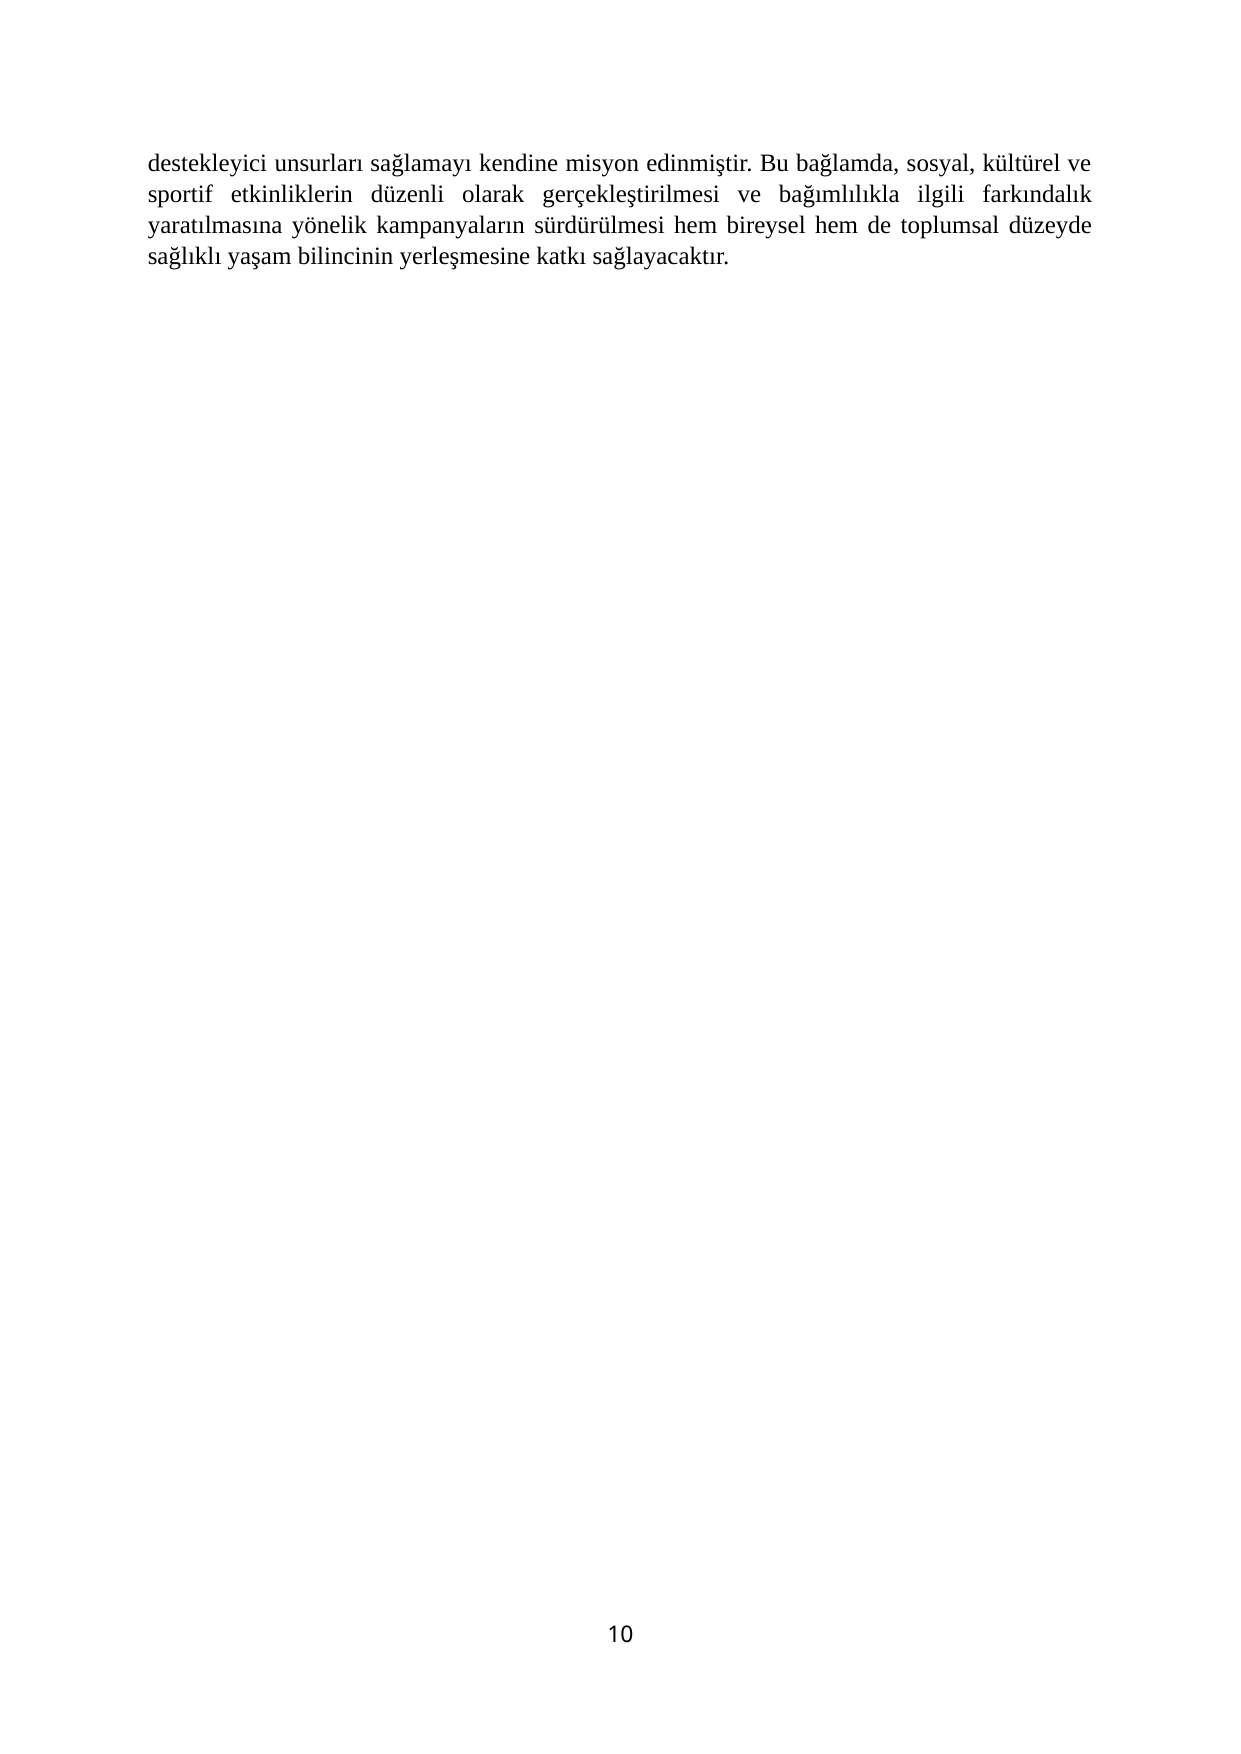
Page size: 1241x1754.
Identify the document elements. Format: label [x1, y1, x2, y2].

text [148, 148, 1093, 269]
